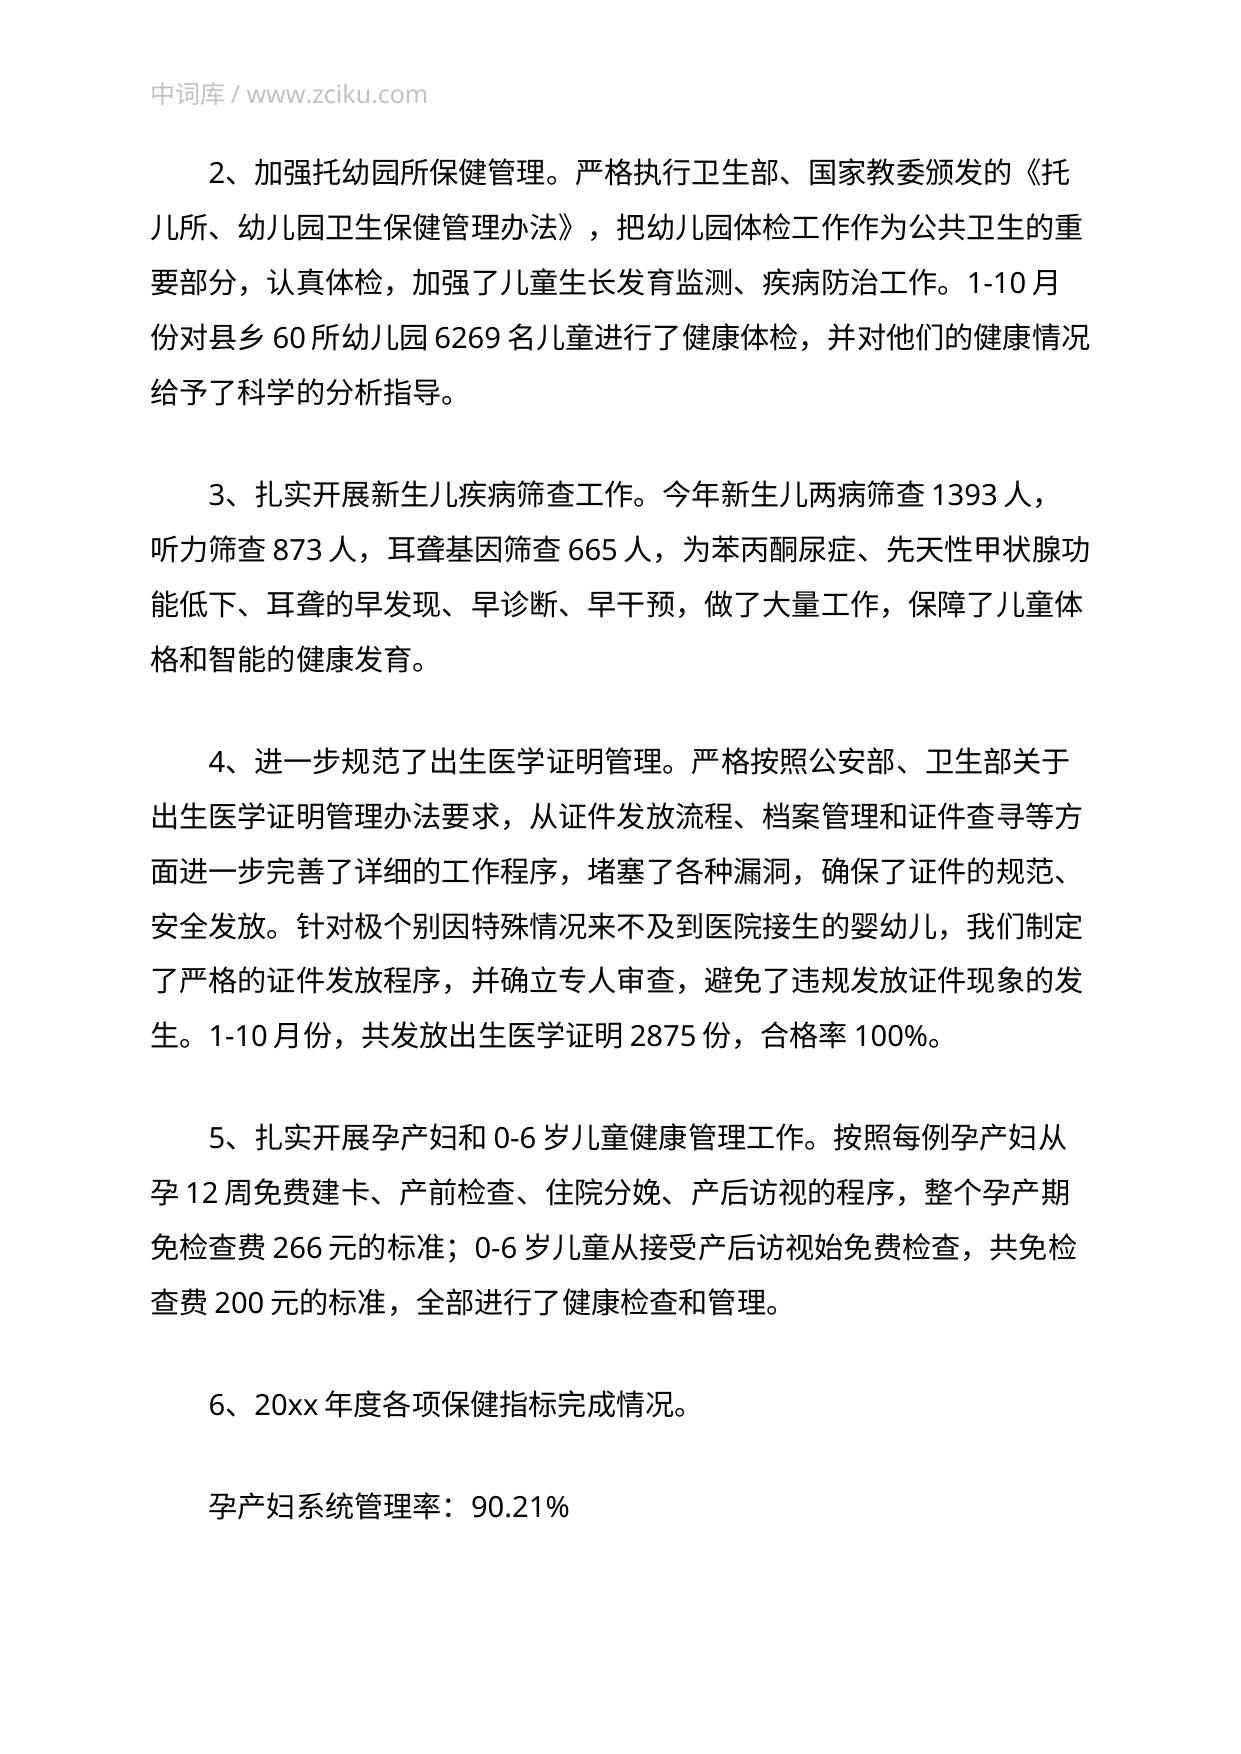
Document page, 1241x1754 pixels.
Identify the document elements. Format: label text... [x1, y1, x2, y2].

text 3、扎实开展新生儿疾病筛查工作。今年新生儿两病筛查1393人，听力筛查873人，耳聋基因筛查665人，为苯丙酮尿症、先天性甲状腺功能低下、耳聋的早发现、早诊断、早干预，做了大量工作，保障了儿童体格和智能的健康发育。 [150, 472, 1090, 679]
text 孕产妇系统管理率：90.21% [150, 1484, 1090, 1526]
text 4、进一步规范了出生医学证明管理。严格按照公安部、卫生部关于出生医学证明管理办法要求，从证件发放流程、档案管理和证件查寻等方面进一步完善了详细的工作程序，堵塞了各种漏洞，确保了证件的规范、安全发放。针对极个别因特殊情况来不及到医院接生的婴幼儿，我们制定了严格的证件发放程序，并确立专人审查，避免了违规发放证件现象的发生。1-10月份，共发放出生医学证明2875份，合格率100%。 [150, 738, 1090, 1055]
text 6、20xx年度各项保健指标完成情况。 [150, 1382, 1090, 1424]
text 2、加强托幼园所保健管理。严格执行卫生部、国家教委颁发的《托儿所、幼儿园卫生保健管理办法》，把幼儿园体检工作作为公共卫生的重要部分，认真体检，加强了儿童生长发育监测、疾病防治工作。1-10月份对县乡60所幼儿园6269名儿童进行了健康体检，并对他们的健康情况给予了科学的分析指导。 [150, 150, 1090, 412]
text 5、扎实开展孕产妇和0-6岁儿童健康管理工作。按照每例孕产妇从孕12周免费建卡、产前检查、住院分娩、产后访视的程序，整个孕产期免检查费266元的标准；0-6岁儿童从接受产后访视始免费检查，共免检查费200元的标准，全部进行了健康检查和管理。 [150, 1115, 1090, 1322]
